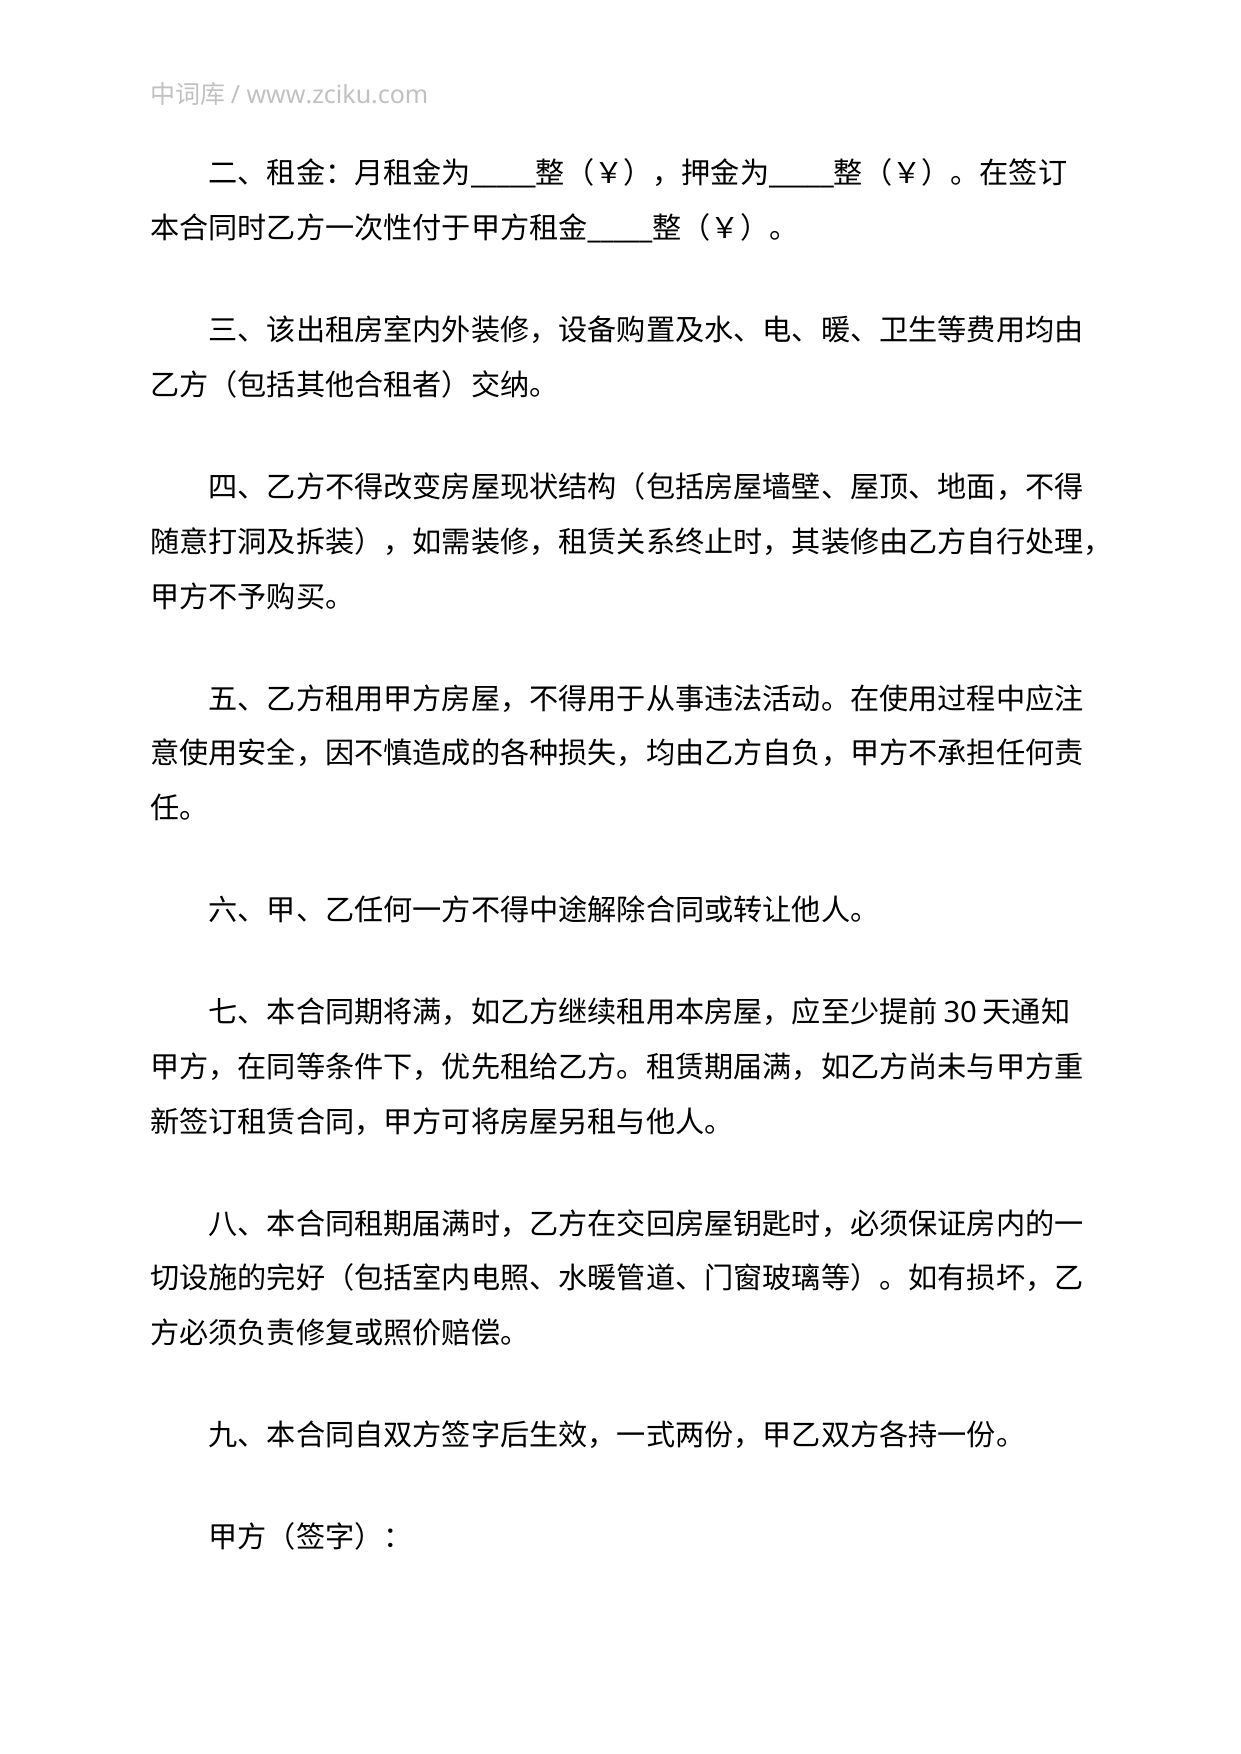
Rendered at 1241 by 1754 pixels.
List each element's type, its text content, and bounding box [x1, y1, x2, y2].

text 二、租金：月租金为_____整（￥），押金为_____整（￥）。在签订本合同时乙方一次性付于甲方租金_____整（￥）。 [150, 150, 1090, 247]
text 五、乙方租用甲方房屋，不得用于从事违法活动。在使用过程中应注意使用安全，因不慎造成的各种损失，均由乙方自负，甲方不承担任何责任。 [150, 675, 1090, 827]
text 三、该出租房室内外装修，设备购置及水、电、暖、卫生等费用均由乙方（包括其他合租者）交纳。 [150, 307, 1090, 404]
text 甲方（签字）： [150, 1513, 1090, 1556]
text 九、本合同自双方签字后生效，一式两份，甲乙双方各持一份。 [150, 1412, 1090, 1454]
text 六、甲、乙任何一方不得中途解除合同或转让他人。 [150, 887, 1090, 929]
text 七、本合同期将满，如乙方继续租用本房屋，应至少提前30天通知甲方，在同等条件下，优先租给乙方。租赁期届满，如乙方尚未与甲方重新签订租赁合同，甲方可将房屋另租与他人。 [150, 988, 1090, 1141]
text 八、本合同租期届满时，乙方在交回房屋钥匙时，必须保证房内的一切设施的完好（包括室内电照、水暖管道、门窗玻璃等）。如有损坏，乙方必须负责修复或照价赔偿。 [150, 1200, 1090, 1352]
text 四、乙方不得改变房屋现状结构（包括房屋墙壁、屋顶、地面，不得随意打洞及拆装），如需装修，租赁关系终止时，其装修由乙方自行处理，甲方不予购买。 [150, 464, 1090, 616]
